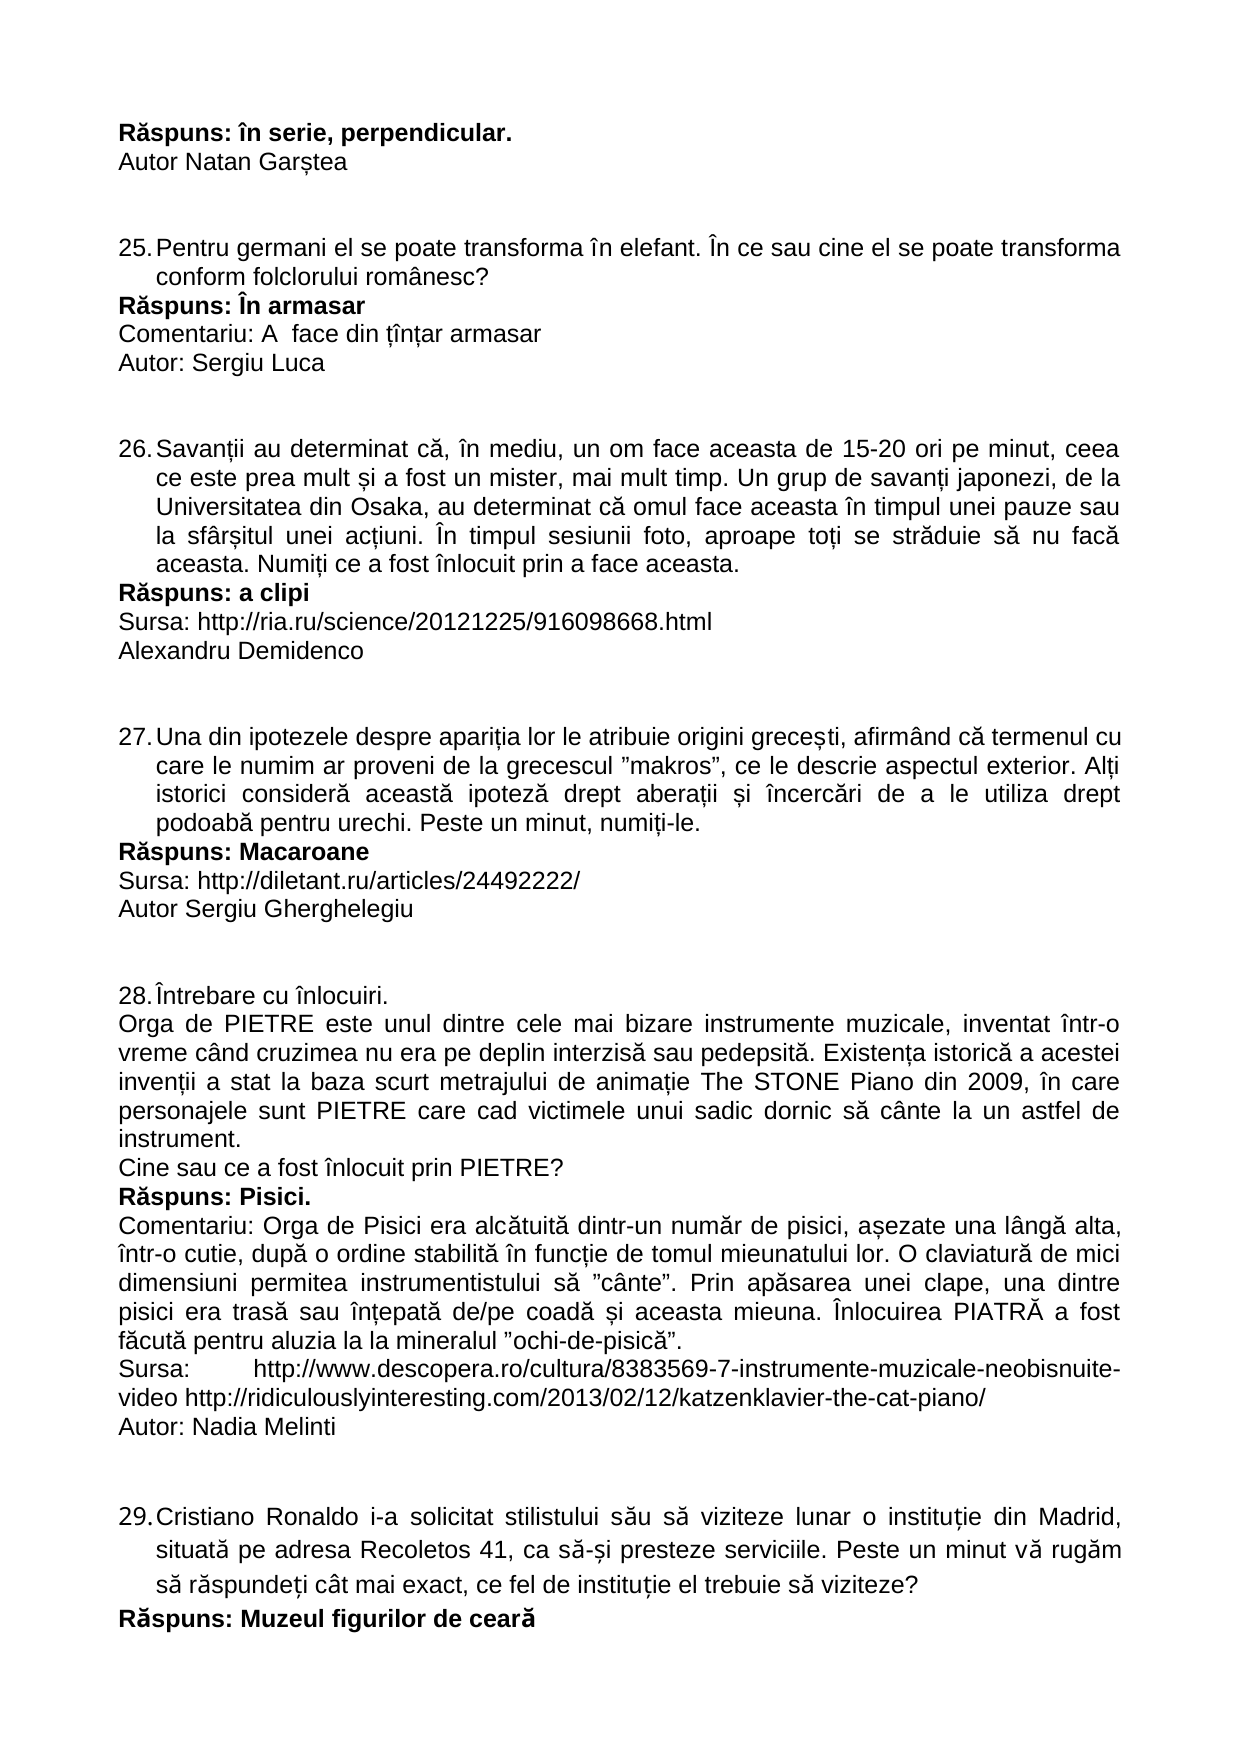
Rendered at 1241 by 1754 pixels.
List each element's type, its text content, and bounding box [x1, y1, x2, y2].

list Cristiano Ronaldo i-a solicitat stilistului său să viziteze lunar o instituție din Madrid, situată pe adresa Recoletos 41, ca să-și presteze serviciile. Peste un minut vă rugăm să răspundeți cât mai exact, ce fel de instituție el trebuie să viziteze? [118, 1498, 1122, 1600]
text Sursa: http://www.descopera.ro/cultura/8383569-7-instrumente-muzicale-neobisnuite-video http://ridiculouslyinteresting.com/2013/02/12/katzenklavier-the-cat-piano/ [118, 1354, 1122, 1412]
text Răspuns: În armasar [118, 291, 1122, 319]
list Una din ipotezele despre apariția lor le atribuie origini grecești, afirmând că termenul cu care le numim ar proveni de la grecescul ”makros”, ce le descrie aspectul exterior. Alți istorici consideră această ipoteză drept aberații și încercări de a le utiliza drept podoabă pentru urechi. Peste un minut, numiți-le. [118, 722, 1122, 837]
text Orga de PIETRE este unul dintre cele mai bizare instrumente muzicale, inventat într-o vreme când cruzimea nu era pe deplin interzisă sau pedepsită. Existența istorică a acestei invenții a stat la baza scurt metrajului de animație The STONE Piano din 2009, în care personajele sunt PIETRE care cad victimele unui sadic dornic să cânte la un astfel de instrument. [118, 1009, 1122, 1153]
list Întrebare cu înlocuiri. [118, 981, 1122, 1009]
text Sursa: http://diletant.ru/articles/24492222/ [118, 866, 1122, 894]
text Răspuns: Pisici. [118, 1182, 1122, 1211]
text Autor: Sergiu Luca [118, 348, 1122, 377]
text Cine sau ce a fost înlocuit prin PIETRE? [118, 1153, 1122, 1182]
text Răspuns: în serie, perpendicular. [118, 118, 1122, 147]
text Comentariu: Orga de Pisici era alcătuită dintr-un număr de pisici, așezate una lângă alta, într-o cutie, după o ordine stabilită în funcție de tomul mieunatului lor. O claviatură de mici dimensiuni permitea instrumentistului să ”cânte”. Prin apăsarea unei clape, una dintre pisici era trasă sau înțepată de/pe coadă și aceasta mieuna. Înlocuirea PIATRĂ a fost făcută pentru aluzia la la mineralul ”ochi-de-pisică”. [118, 1211, 1122, 1354]
text Răspuns: Macaroane [118, 837, 1122, 866]
text Autor: Nadia Melinti [118, 1412, 1122, 1441]
text Alexandru Demidenco [118, 636, 1122, 664]
list Savanții au determinat că, în mediu, un om face aceasta de 15-20 ori pe minut, ceea ce este prea mult și a fost un mister, mai mult timp. Un grup de savanți japonezi, de la Universitatea din Osaka, au determinat că omul face aceasta în timpul unei pauze sau la sfârșitul unei acțiuni. În timpul sesiunii foto, aproape toți se străduie să nu facă aceasta. Numiți ce a fost înlocuit prin a face aceasta. [118, 434, 1122, 578]
text Răspuns: Muzeul figurilor de ceară [118, 1600, 1122, 1634]
text Sursa: http://ria.ru/science/20121225/916098668.html [118, 607, 1122, 636]
list Pentru germani el se poate transforma în elefant. În ce sau cine el se poate transforma conform folclorului românesc? [118, 233, 1122, 291]
text Autor Natan Garștea [118, 147, 1122, 176]
text Comentariu: A face din țînțar armasar [118, 319, 1122, 348]
text Răspuns: a clipi [118, 578, 1122, 607]
text Autor Sergiu Gherghelegiu [118, 894, 1122, 923]
